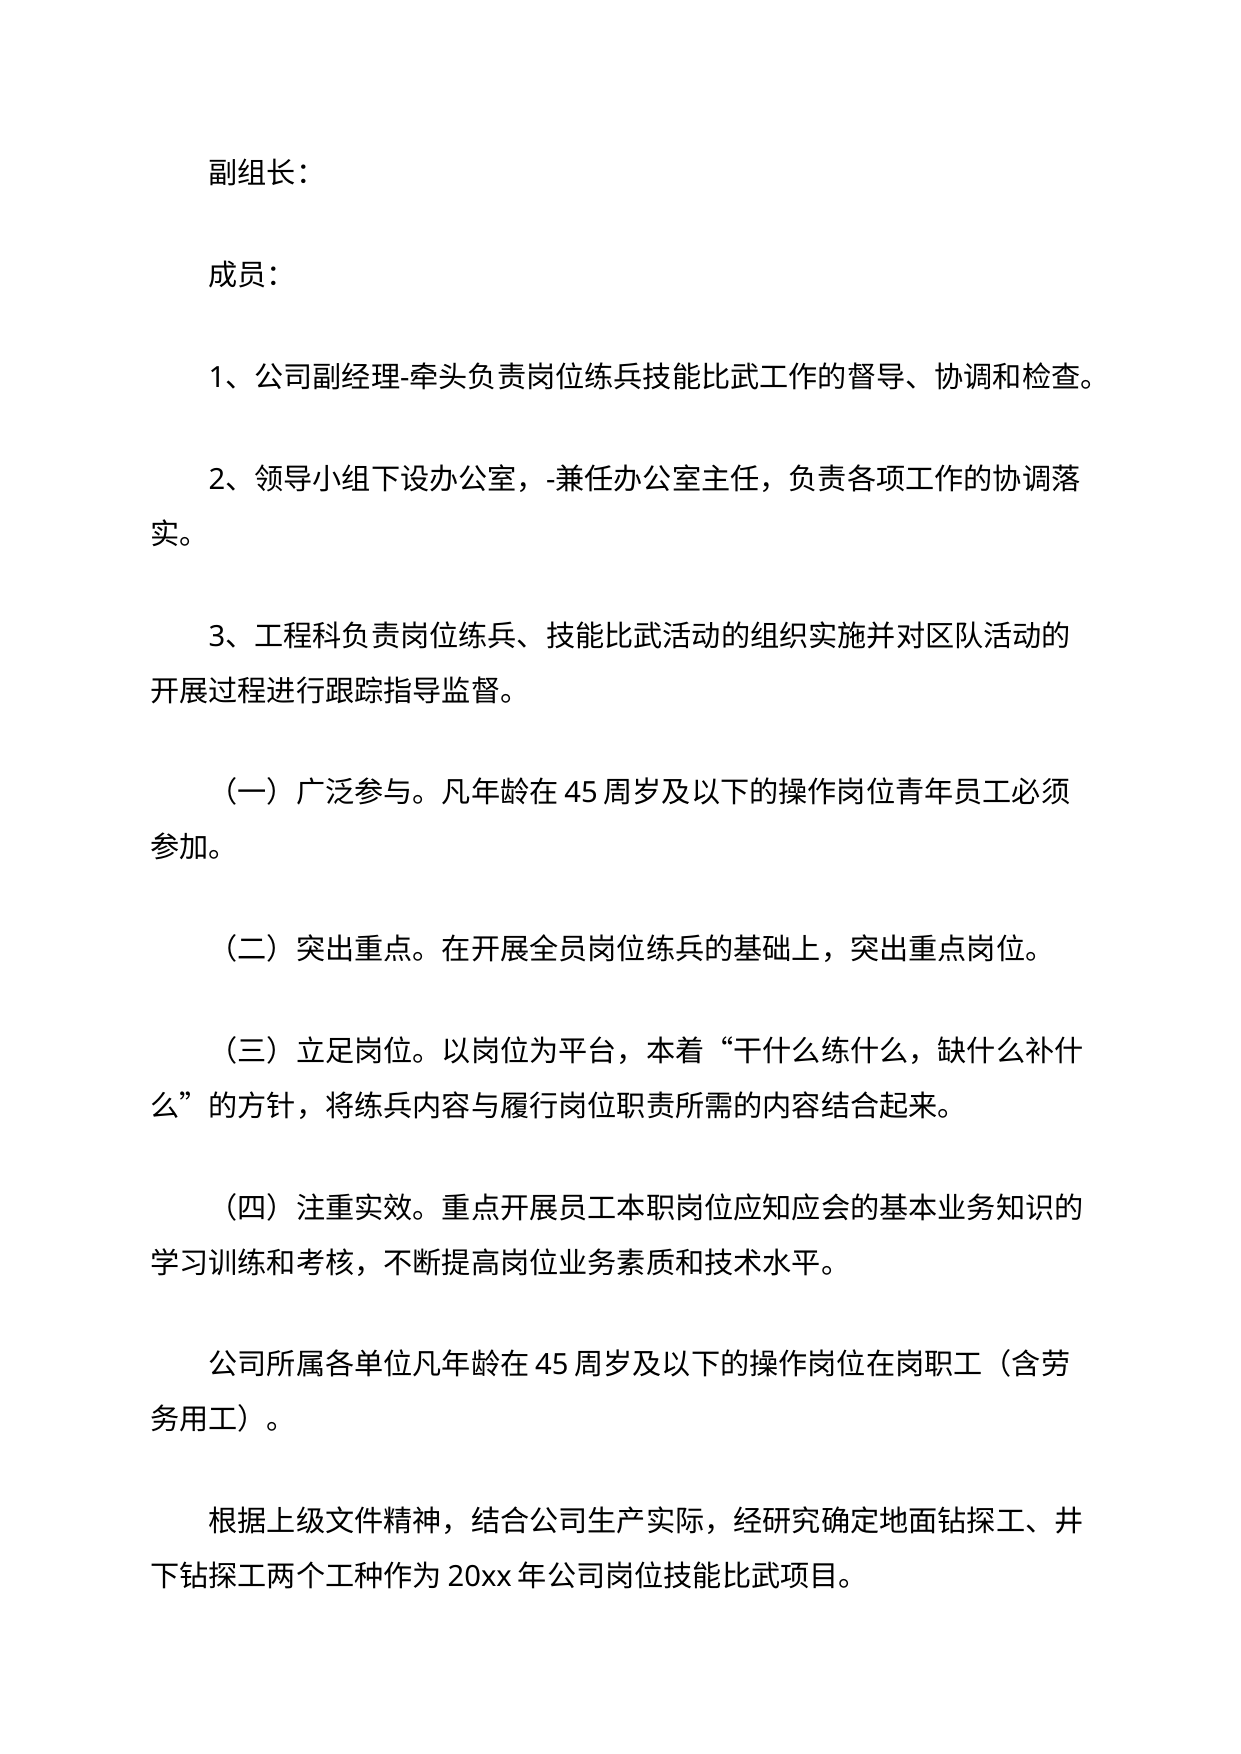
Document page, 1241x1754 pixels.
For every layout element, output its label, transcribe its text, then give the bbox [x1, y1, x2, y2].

text 2、领导小组下设办公室，-兼任办公室主任，负责各项工作的协调落实。 [150, 456, 1090, 553]
text （三）立足岗位。以岗位为平台，本着“干什么练什么，缺什么补什么”的方针，将练兵内容与履行岗位职责所需的内容结合起来。 [150, 1028, 1090, 1125]
text 3、工程科负责岗位练兵、技能比武活动的组织实施并对区队活动的开展过程进行跟踪指导监督。 [150, 612, 1090, 709]
text 成员： [150, 252, 1090, 294]
text （一）广泛参与。凡年龄在45周岁及以下的操作岗位青年员工必须参加。 [150, 769, 1090, 866]
text 公司所属各单位凡年龄在45周岁及以下的操作岗位在岗职工（含劳务用工）。 [150, 1341, 1090, 1438]
text （四）注重实效。重点开展员工本职岗位应知应会的基本业务知识的学习训练和考核，不断提高岗位业务素质和技术水平。 [150, 1184, 1090, 1281]
text （二）突出重点。在开展全员岗位练兵的基础上，突出重点岗位。 [150, 926, 1090, 968]
text 1、公司副经理-牵头负责岗位练兵技能比武工作的督导、协调和检查。 [150, 353, 1090, 396]
text 副组长： [150, 150, 1090, 192]
text 根据上级文件精神，结合公司生产实际，经研究确定地面钻探工、井下钻探工两个工种作为20xx年公司岗位技能比武项目。 [150, 1498, 1090, 1595]
